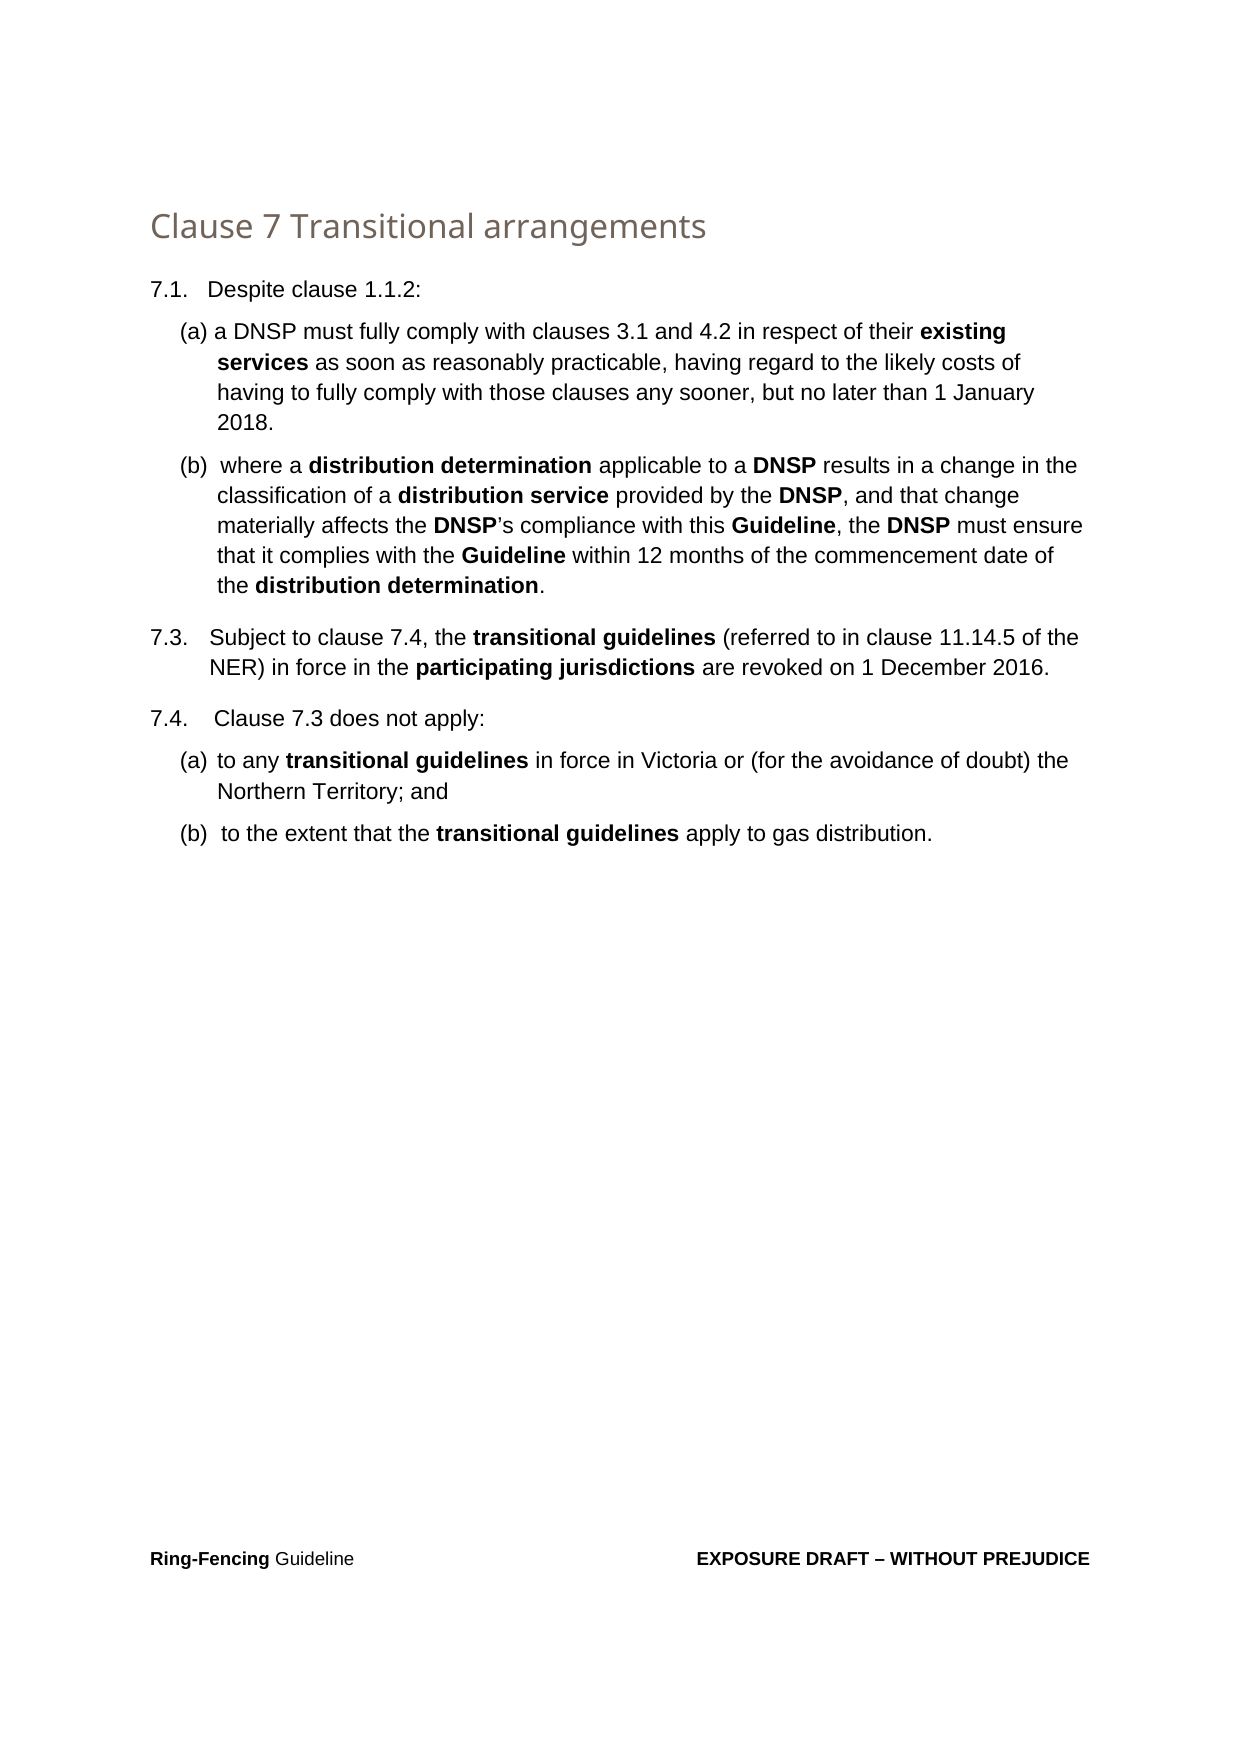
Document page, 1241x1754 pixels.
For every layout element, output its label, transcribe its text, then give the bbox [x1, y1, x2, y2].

text 7.3. Subject to clause 7.4, the transitional guidelines (referred to in clause 11.14.5 of the NER) in force in the participating jurisdictions are revoked on 1 December 2016. [150, 623, 1090, 680]
subtitle Clause 7 Transitional arrangements [150, 202, 1090, 248]
list (b) where a distribution determination applicable to a DNSP results in a change in the classification of a distribution service provided by the DNSP, and that change materially affects the DNSP’s compliance with this Guideline, the DNSP must ensure that it complies with the Guideline within 12 months of the commencement date of the distribution determination. [179, 452, 1090, 599]
list (b) to the extent that the transitional guidelines apply to gas distribution. [179, 820, 1090, 847]
list (a) to any transitional guidelines in force in Victoria or (for the avoidance of doubt) the Northern Territory; and [179, 747, 1090, 804]
list (a) a DNSP must fully comply with clauses 3.1 and 4.2 in respect of their existing services as soon as reasonably practicable, having regard to the likely costs of having to fully comply with those clauses any sooner, but no later than 1 January 2018. [179, 318, 1090, 435]
text 7.4. Clause 7.3 does not apply: [150, 705, 1090, 731]
text 7.1. Despite clause 1.1.2: [150, 276, 1090, 302]
